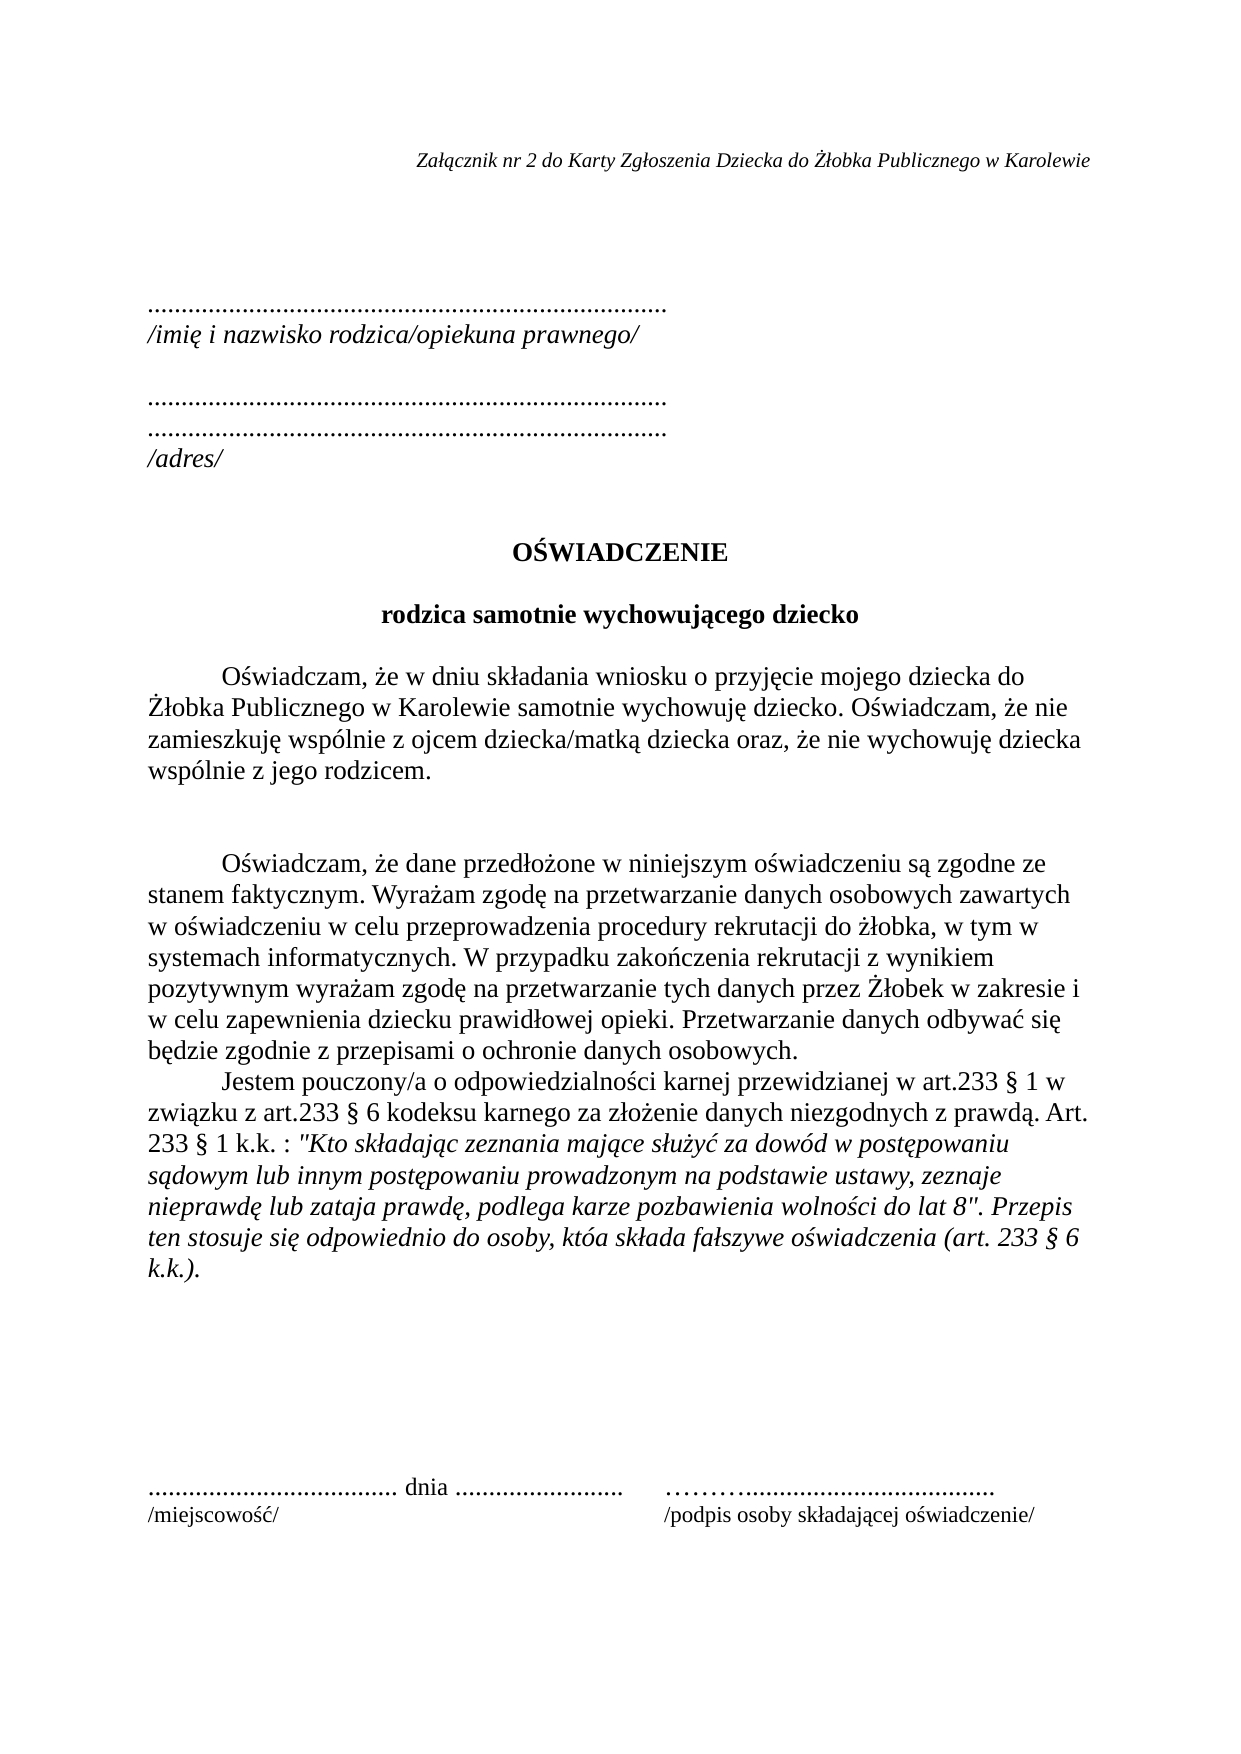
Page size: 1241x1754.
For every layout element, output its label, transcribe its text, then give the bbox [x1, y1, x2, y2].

text ..................................... dnia ......................... ………..................................... [148, 1470, 1093, 1501]
text ............................................................................. [148, 411, 1093, 442]
text Oświadczam, że dane przedłożone w niniejszym oświadczeniu są zgodne ze stanem faktycznym. Wyrażam zgodę na przetwarzanie danych osobowych zawartych w oświadczeniu w celu przeprowadzenia procedury rekrutacji do żłobka, w tym w systemach informatycznych. W przypadku zakończenia rekrutacji z wynikiem pozytywnym wyrażam zgodę na przetwarzanie tych danych przez Żłobek w zakresie i w celu zapewnienia dziecku prawidłowej opieki. Przetwarzanie danych odbywać się będzie zgodnie z przepisami o ochronie danych osobowych. [148, 847, 1093, 1065]
text rodzica samotnie wychowującego dziecko [148, 598, 1093, 629]
text OŚWIADCZENIE [148, 536, 1093, 567]
text Oświadczam, że w dniu składania wniosku o przyjęcie mojego dziecka do Żłobka Publicznego w Karolewie samotnie wychowuję dziecko. Oświadczam, że nie zamieszkuję wspólnie z ojcem dziecka/matką dziecka oraz, że nie wychowuję dziecka wspólnie z jego rodzicem. [148, 660, 1093, 785]
text ............................................................................. [148, 287, 1093, 318]
text ............................................................................. [148, 380, 1093, 411]
text /imię i nazwisko rodzica/opiekuna prawnego/ [148, 318, 1093, 349]
text Jestem pouczony/a o odpowiedzialności karnej przewidzianej w art.233 § 1 w związku z art.233 § 6 kodeksu karnego za złożenie danych niezgodnych z prawdą. Art. 233 § 1 k.k. : "Kto składając zeznania mające służyć za dowód w postępowaniu sądowym lub innym postępowaniu prowadzonym na podstawie ustawy, zeznaje nieprawdę lub zataja prawdę, podlega karze pozbawienia wolności do lat 8". Przepis ten stosuje się odpowiednio do osoby, któa składa fałszywe oświadczenia (art. 233 § 6 k.k.). [148, 1065, 1093, 1283]
text /adres/ [148, 442, 1093, 473]
text Załącznik nr 2 do Karty Zgłoszenia Dziecka do Żłobka Publicznego w Karolewie [148, 148, 1093, 172]
text /miejscowość/ /podpis osoby składającej oświadczenie/ [148, 1501, 1093, 1528]
